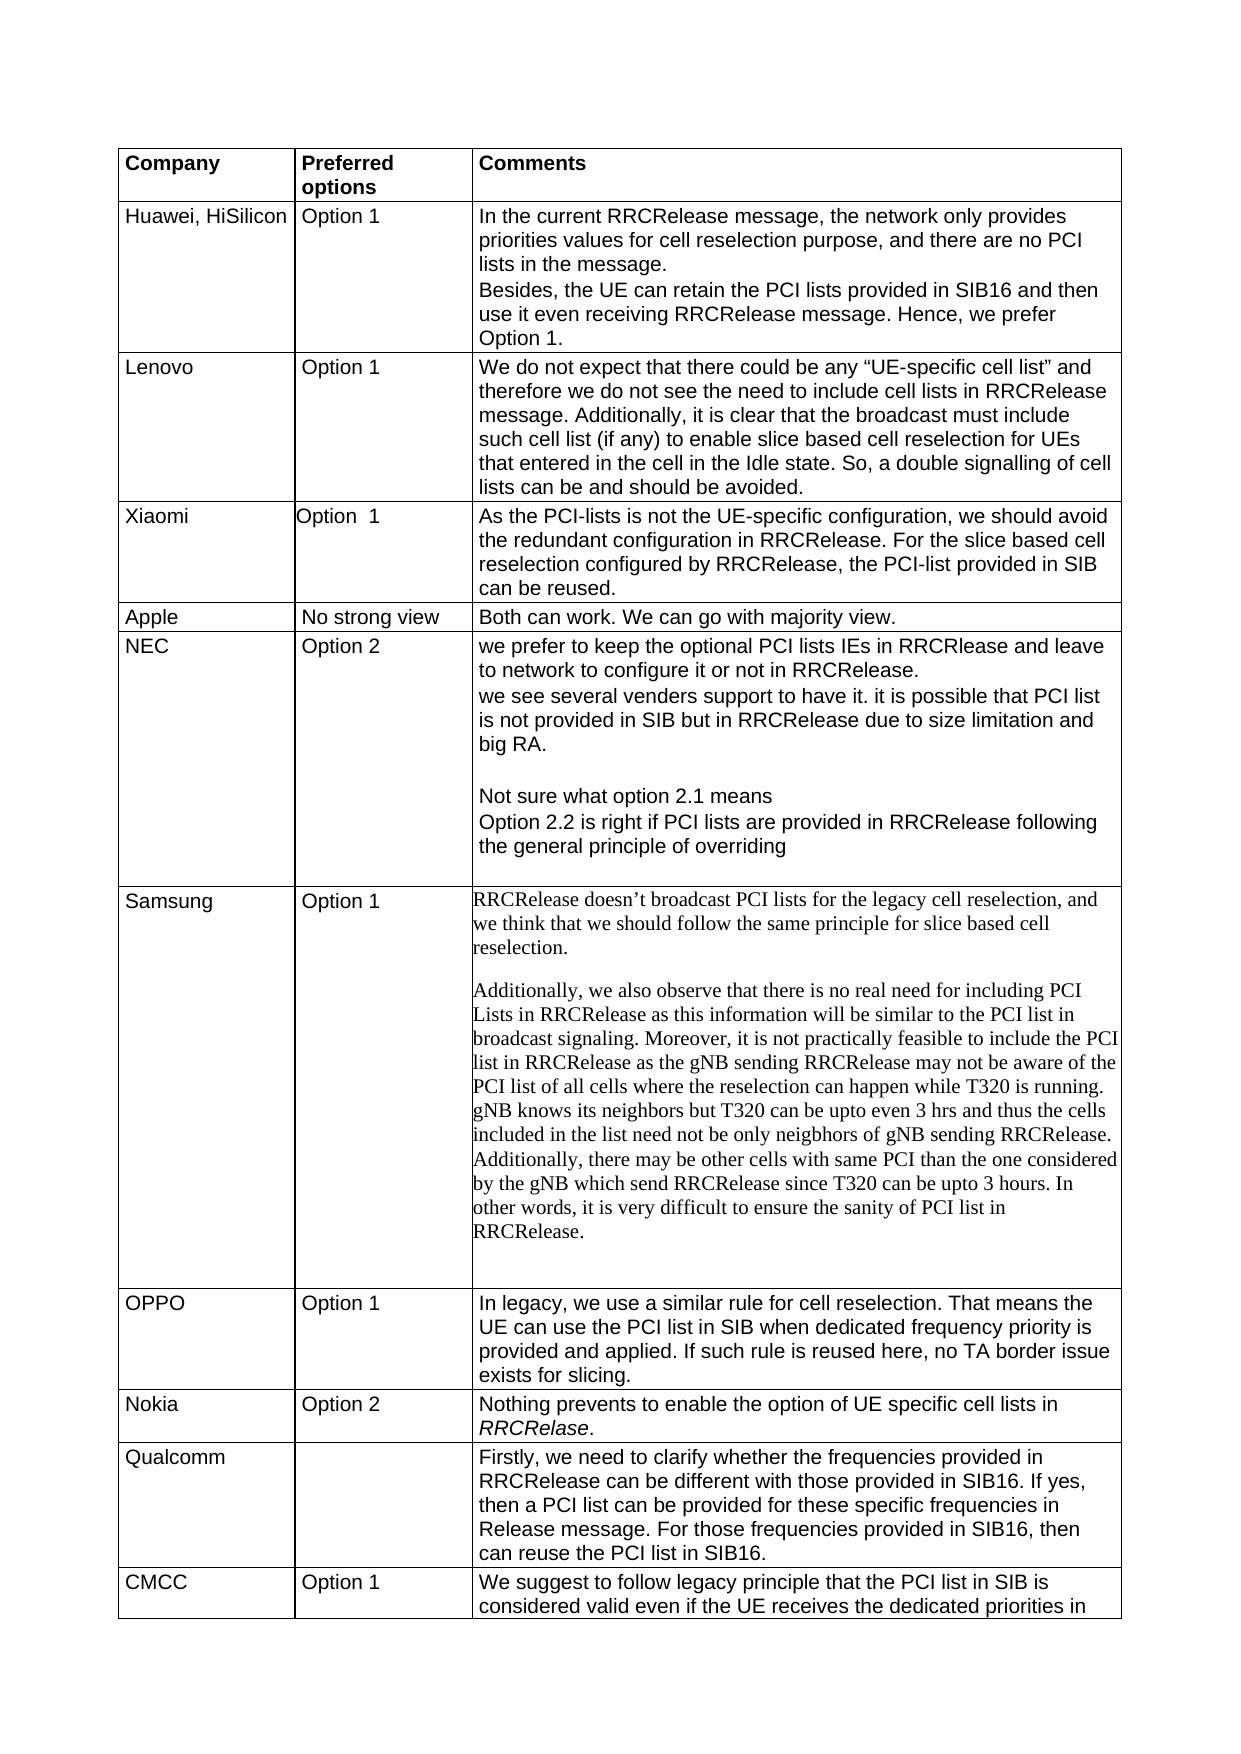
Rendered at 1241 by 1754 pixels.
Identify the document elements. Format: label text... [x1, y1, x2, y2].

table_cell Option 2 [296, 1390, 472, 1442]
table_cell [296, 1443, 472, 1567]
table_cell We do not expect that there could be any “UE-specific cell list” and therefore we do not see the need to include cell lists in RRCRelease message. Additionally, it is clear that the broadcast must include such cell list (if any) to enable slice based cell reselection for UEs that entered in the cell in the Idle state. So, a double signalling of cell lists can be and should be avoided. [473, 353, 1121, 501]
table_cell Option 1 [296, 353, 472, 501]
table_header Comments [473, 149, 1121, 201]
table_cell Option 2 [296, 632, 472, 886]
table_header Company [119, 149, 294, 201]
table_cell RRCRelease doesn’t broadcast PCI lists for the legacy cell reselection, and we think that we should follow the same principle for slice based cell reselection. Additionally, we also observe that there is no real need for including PCI Lists in RRCRelease as this information will be similar to the PCI list in broadcast signaling. Moreover, it is not practically feasible to include the PCI list in RRCRelease as the gNB sending RRCRelease may not be aware of the PCI list of all cells where the reselection can happen while T320 is running. gNB knows its neighbors but T320 can be upto even 3 hrs and thus the cells included in the list need not be only neigbhors of gNB sending RRCRelease. Additionally, there may be other cells with same PCI than the one considered by the gNB which send RRCRelease since T320 can be upto 3 hours. In other words, it is very difficult to ensure the sanity of PCI list in RRCRelease. [473, 887, 1121, 1287]
table_cell Nokia [119, 1390, 294, 1442]
table_cell In the current RRCRelease message, the network only provides priorities values for cell reselection purpose, and there are no PCI lists in the message. Besides, the UE can retain the PCI lists provided in SIB16 and then use it even receiving RRCRelease message. Hence, we prefer Option 1. [473, 202, 1121, 352]
table_cell No strong view [296, 603, 472, 631]
table_cell OPPO [119, 1289, 294, 1388]
table_cell Qualcomm [119, 1443, 294, 1567]
table_cell Lenovo [119, 353, 294, 501]
table_cell Apple [119, 603, 294, 631]
table_cell Option 1 [296, 887, 472, 1287]
table_cell As the PCI-lists is not the UE-specific configuration, we should avoid the redundant configuration in RRCRelease. For the slice based cell reselection configured by RRCRelease, the PCI-list provided in SIB can be reused. [473, 502, 1121, 602]
table_cell Option 1 [296, 1289, 472, 1388]
table_cell Option 1 [296, 502, 472, 602]
table_cell we prefer to keep the optional PCI lists IEs in RRCRlease and leave to network to configure it or not in RRCRelease. we see several venders support to have it. it is possible that PCI list is not provided in SIB but in RRCRelease due to size limitation and big RA. Not sure what option 2.1 means Option 2.2 is right if PCI lists are provided in RRCRelease following the general principle of overriding [473, 632, 1121, 886]
table_cell CMCC [119, 1568, 294, 1618]
table_cell Option 1 [296, 202, 472, 352]
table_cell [473, 1568, 1121, 1618]
table_cell Xiaomi [119, 502, 294, 602]
table_cell NEC [119, 632, 294, 886]
table_cell Nothing prevents to enable the option of UE specific cell lists in RRCRelase. [473, 1390, 1121, 1442]
table_cell Samsung [119, 887, 294, 1287]
table_cell In legacy, we use a similar rule for cell reselection. That means the UE can use the PCI list in SIB when dedicated frequency priority is provided and applied. If such rule is reused here, no TA border issue exists for slicing. [473, 1289, 1121, 1388]
table_cell Both can work. We can go with majority view. [473, 603, 1121, 631]
table_header Preferred options [296, 149, 472, 201]
table_cell Option 1 [296, 1568, 472, 1618]
table_cell Huawei, HiSilicon [119, 202, 294, 352]
table_cell Firstly, we need to clarify whether the frequencies provided in RRCRelease can be different with those provided in SIB16. If yes, then a PCI list can be provided for these specific frequencies in Release message. For those frequencies provided in SIB16, then can reuse the PCI list in SIB16. [473, 1443, 1121, 1567]
